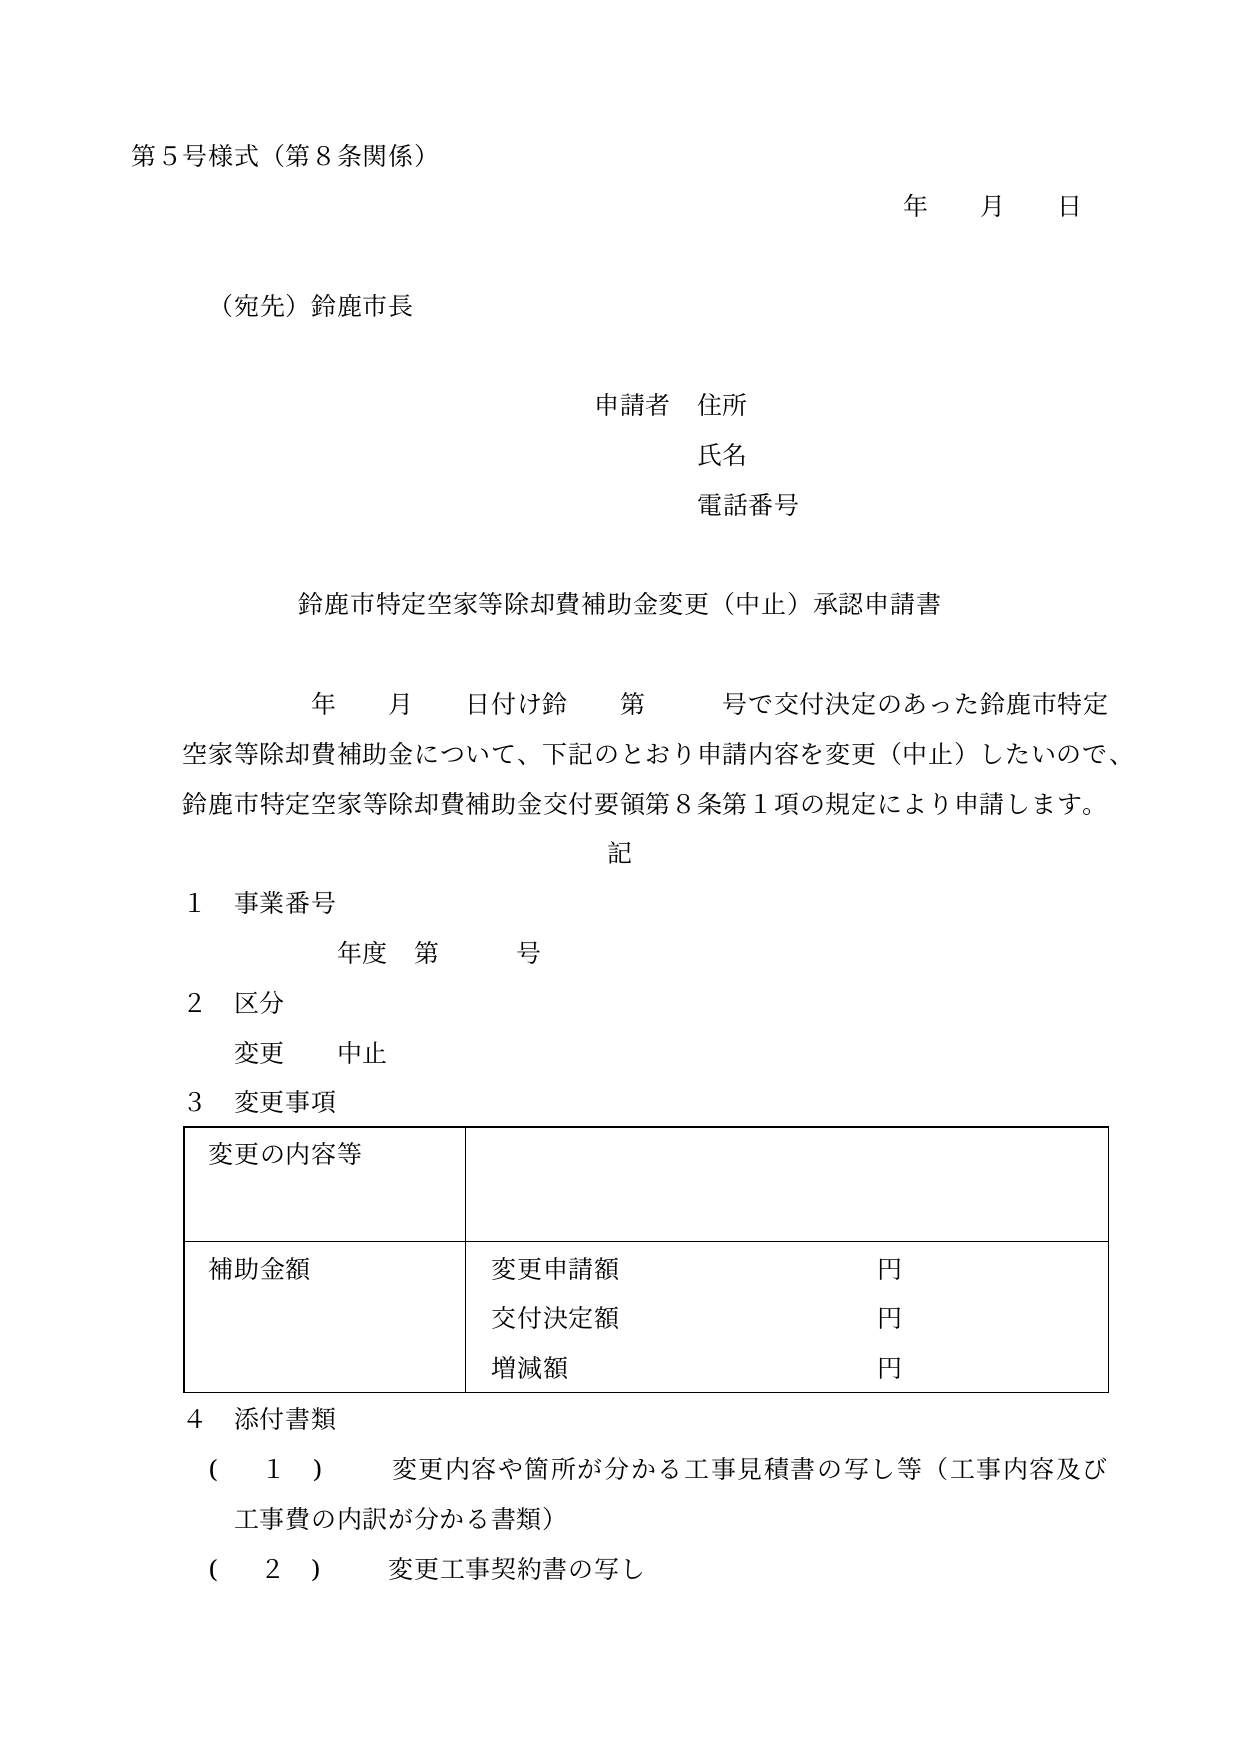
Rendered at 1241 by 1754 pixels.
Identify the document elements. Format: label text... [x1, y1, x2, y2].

text 記 [131, 827, 1109, 877]
table_header 変更の内容等 [185, 1128, 465, 1241]
text (１) 変更内容や箇所が分かる工事見積書の写し等（工事内容及び工事費の内訳が分かる書類） [183, 1443, 1109, 1543]
text 第５号様式（第８条関係） [131, 130, 1109, 180]
table_header [466, 1128, 1108, 1241]
table_cell 変更申請額 円 交付決定額 円 増減額 円 [466, 1242, 1108, 1392]
text （宛先）鈴鹿市長 [183, 279, 1109, 329]
text ２ 区分 [157, 977, 1109, 1026]
text 電話番号 [131, 479, 1109, 528]
text 氏名 [131, 429, 1109, 479]
text 年 月 日付け鈴 第 号で交付決定のあった鈴鹿市特定空家等除却費補助金について、下記のとおり申請内容を変更（中止）したいので、鈴鹿市特定空家等除却費補助金交付要領第８条第１項の規定により申請します。 [157, 678, 1109, 827]
text ３ 変更事項 [131, 1076, 1109, 1126]
table_cell 補助金額 [185, 1242, 465, 1392]
text 鈴鹿市特定空家等除却費補助金変更（中止）承認申請書 [131, 578, 1109, 628]
text (２) 変更工事契約書の写し [131, 1543, 1109, 1592]
text １ 事業番号 [157, 877, 1109, 927]
text 申請者 住所 [131, 379, 1109, 429]
text ４ 添付書類 [157, 1393, 1109, 1443]
text 年度 第 号 [183, 927, 1109, 977]
text 変更 中止 [209, 1026, 1109, 1076]
text 年 月 日 [131, 180, 1083, 230]
